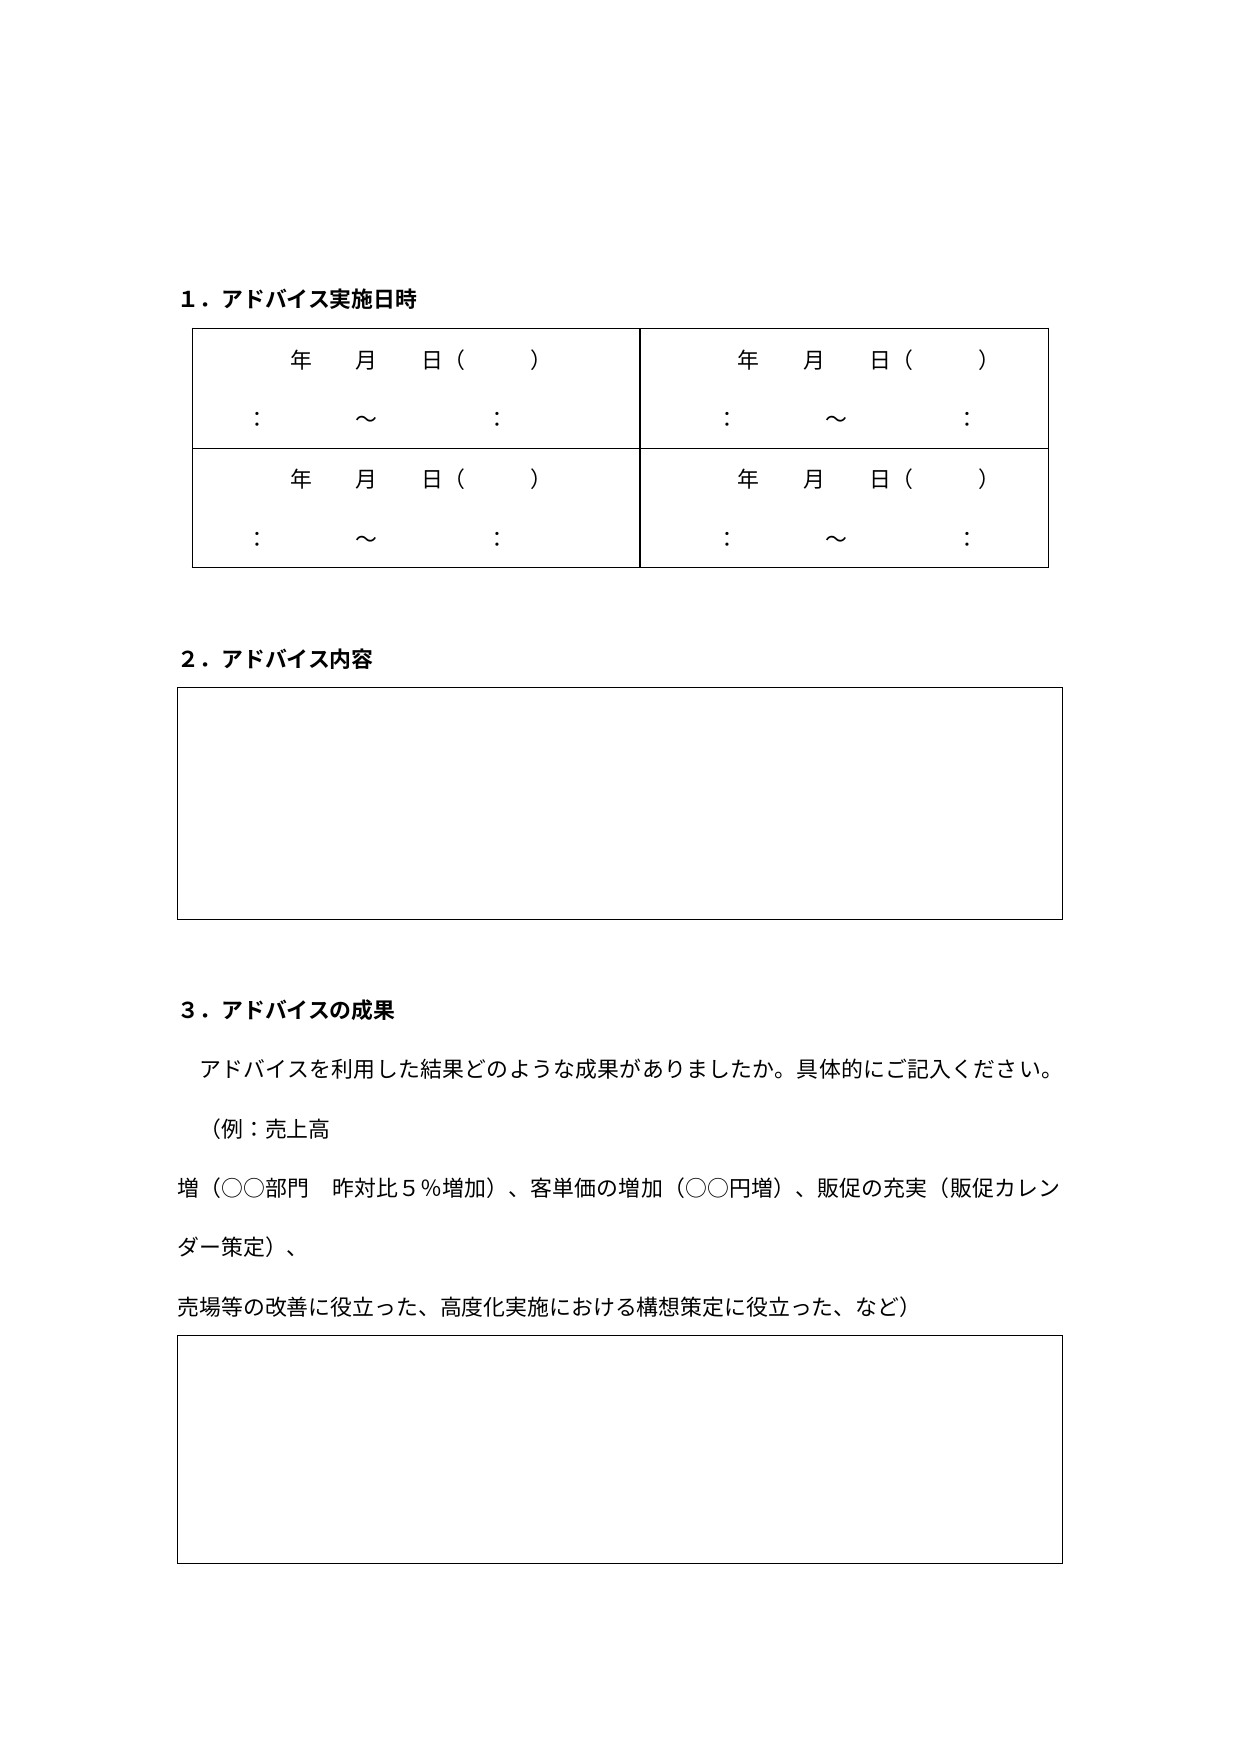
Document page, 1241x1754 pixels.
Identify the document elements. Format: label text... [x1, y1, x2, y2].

text 増（○○部門 昨対比５％増加）、客単価の増加（○○円増）、販促の充実（販促カレンダー策定）、 [177, 1157, 1063, 1276]
table_header 年 月 日（ ） ： ～ ： [193, 329, 639, 447]
table_header 年 月 日（ ） ： ～ ： [641, 329, 1048, 447]
text アドバイスを利用した結果どのような成果がありましたか。具体的にご記入ください。（例：売上高 [199, 1038, 1063, 1157]
text 売場等の改善に役立った、高度化実施における構想策定に役立った、など） [177, 1276, 1063, 1335]
table_header [178, 1336, 1062, 1563]
text １．アドバイス実施日時 [177, 268, 1063, 328]
table_cell 年 月 日（ ） ： ～ ： [193, 449, 639, 567]
text ２．アドバイス内容 [177, 628, 1063, 687]
table_cell 年 月 日（ ） ： ～ ： [641, 449, 1048, 567]
text ３．アドバイスの成果 [177, 979, 1063, 1038]
table_header [178, 688, 1062, 918]
